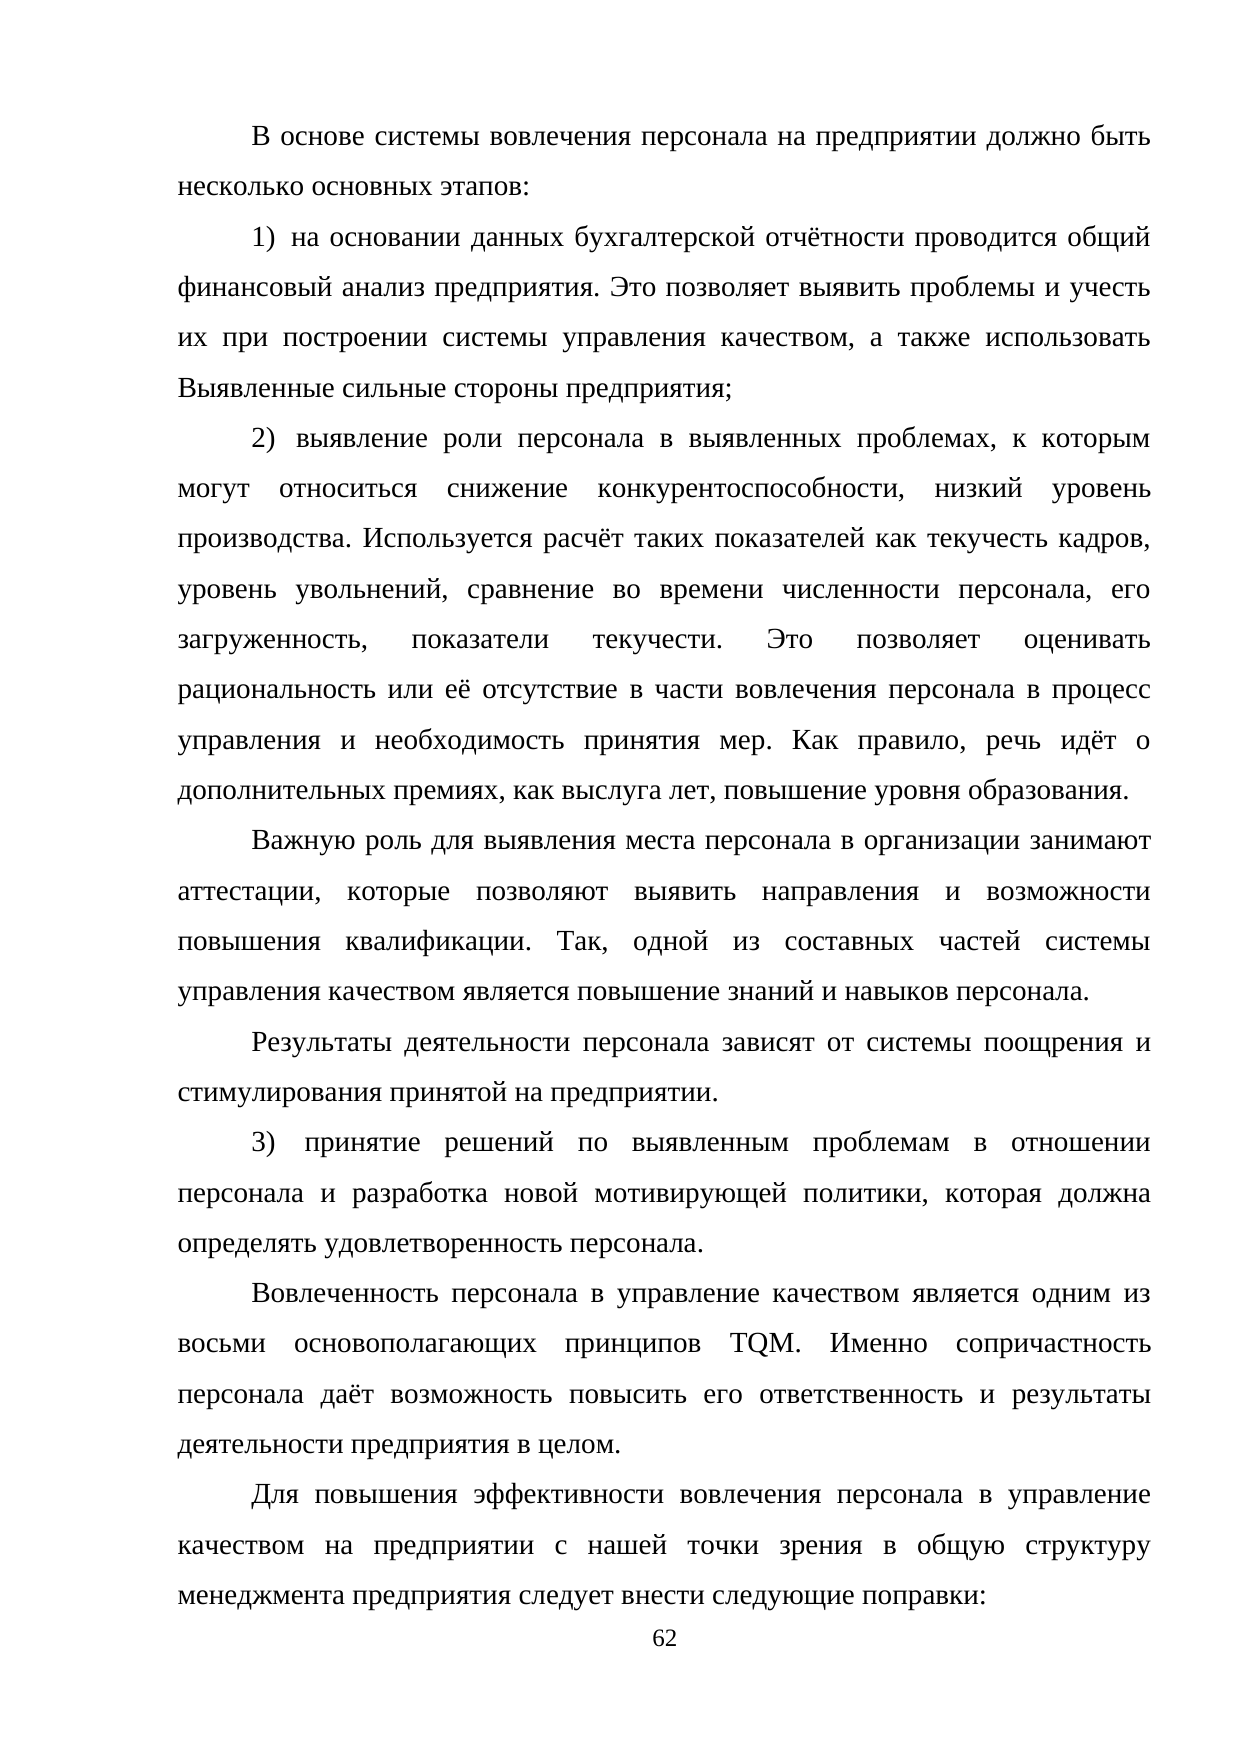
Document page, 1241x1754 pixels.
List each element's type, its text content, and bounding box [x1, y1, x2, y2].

text Важную роль для выявления места персонала в организации занимают аттестации, которые позволяют выявить направления и возможности повышения квалификации. Так, одной из составных частей системы управления качеством является повышение знаний и навыков персонала. [177, 822, 1152, 1007]
list принятие решений по выявленным проблемам в отношении персонала и разработка новой мотивирующей политики, которая должна определять удовлетворенность персонала. [177, 1124, 1152, 1258]
text Для повышения эффективности вовлечения персонала в управление качеством на предприятии с нашей точки зрения в общую структуру менеджмента предприятия следует внести следующие поправки: [177, 1477, 1152, 1611]
list на основании данных бухгалтерской отчётности проводится общий финансовый анализ предприятия. Это позволяет выявить проблемы и учесть их при построении системы управления качеством, а также использовать Выявленные сильные стороны предприятия; [177, 219, 1152, 403]
text Вовлеченность персонала в управление качеством является одним из восьми основополагающих принципов TQM. Именно сопричастность персонала даёт возможность повысить его ответственность и результаты деятельности предприятия в целом. [177, 1275, 1152, 1460]
text В основе системы вовлечения персонала на предприятии должно быть несколько основных этапов: [177, 118, 1152, 202]
text Результаты деятельности персонала зависят от системы поощрения и стимулирования принятой на предприятии. [177, 1024, 1152, 1108]
list выявление роли персонала в выявленных проблемах, к которым могут относиться снижение конкурентоспособности, низкий уровень производства. Используется расчёт таких показателей как текучесть кадров, уровень увольнений, сравнение во времени численности персонала, его загруженность, показатели текучести. Это позволяет оценивать рациональность или её отсутствие в части вовлечения персонала в процесс управления и необходимость принятия мер. Как правило, речь идёт о дополнительных премиях, как выслуга лет, повышение уровня образования. [177, 420, 1152, 806]
